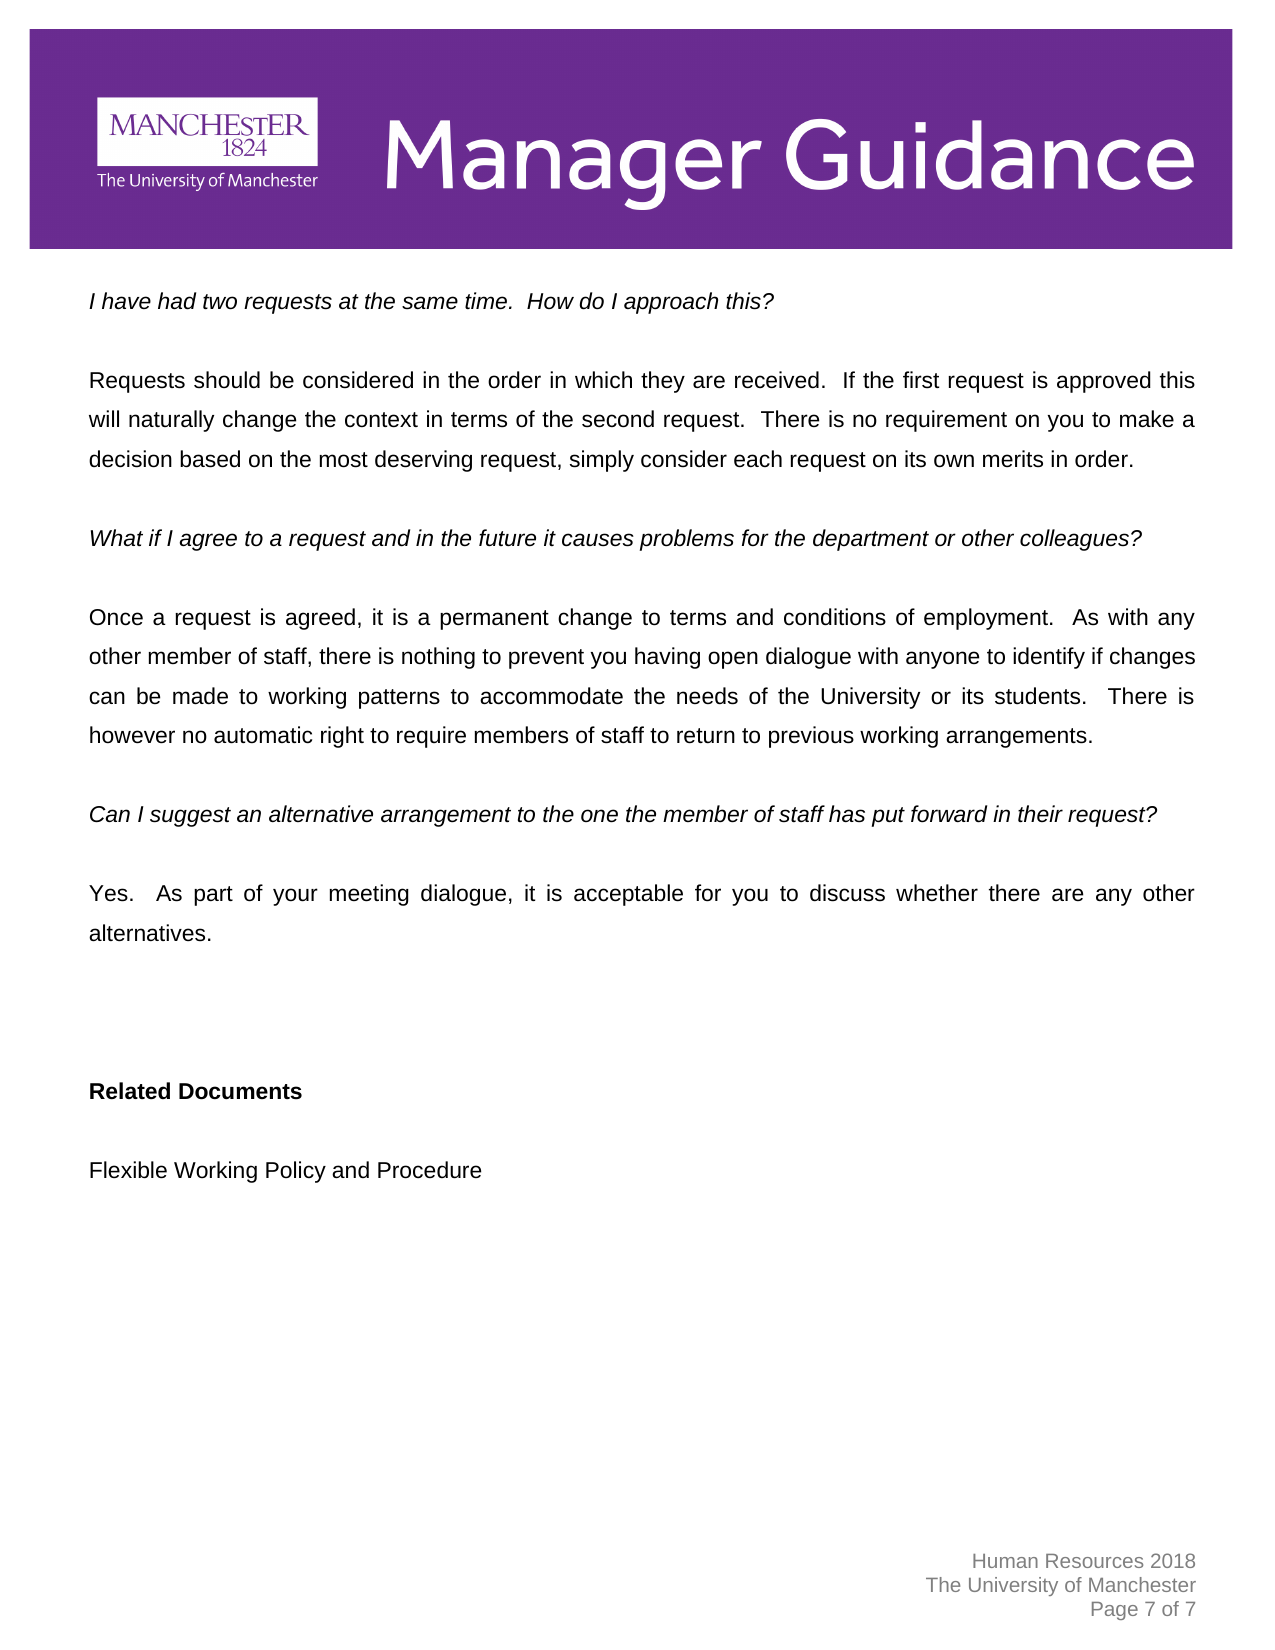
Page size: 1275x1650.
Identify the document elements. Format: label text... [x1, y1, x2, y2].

subtitle Related Documents [89, 1078, 1196, 1104]
text I have had two requests at the same time. How do I approach this? [89, 288, 1196, 314]
text Flexible Working Policy and Procedure [89, 1157, 1196, 1183]
text Once a request is agreed, it is a permanent change to terms and conditions of employment. As with any other member of staff, there is nothing to prevent you having open dialogue with anyone to identify if changes can be made to working patterns to accommodate the needs of the University or its students. There is however no automatic right to require members of staff to return to previous working arrangements. [89, 604, 1196, 749]
text Yes. As part of your meeting dialogue, it is acceptable for you to discuss whether there are any other alternatives. [89, 880, 1196, 946]
text Can I suggest an alternative arrangement to the one the member of staff has put forward in their request? [89, 801, 1196, 828]
picture [29, 29, 1233, 249]
text What if I agree to a request and in the future it causes problems for the department or other colleagues? [89, 525, 1196, 551]
text Requests should be considered in the order in which they are received. If the first request is approved this will naturally change the context in terms of the second request. There is no requirement on you to make a decision based on the most deserving request, simply consider each request on its own merits in order. [89, 367, 1196, 472]
